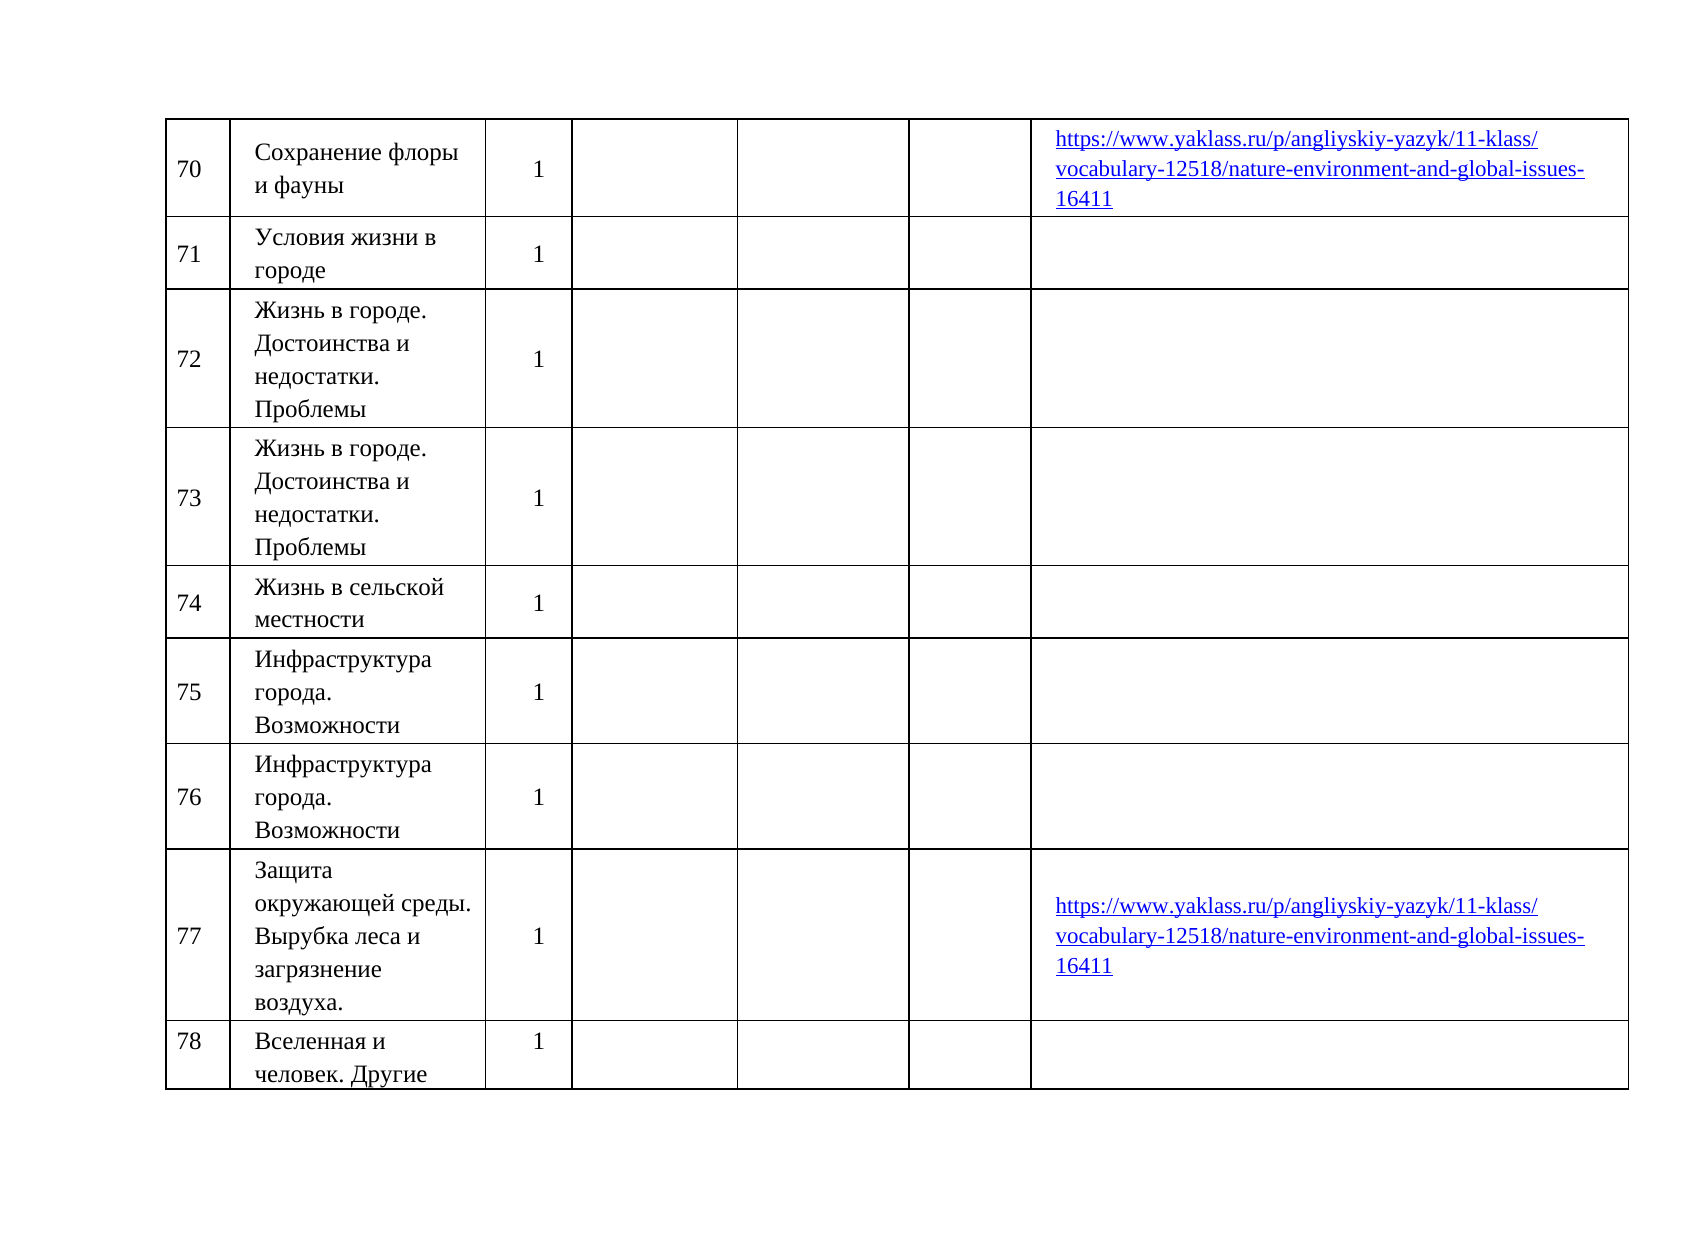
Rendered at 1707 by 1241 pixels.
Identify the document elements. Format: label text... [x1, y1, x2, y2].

table_cell 1 [486, 566, 571, 637]
table_cell [738, 428, 908, 565]
table_cell https://www.yaklass.ru/p/angliyskiy-yazyk/11-klass/vocabulary-12518/nature-environment-and-global-issues-16411 [1032, 850, 1628, 1019]
table_cell Условия жизни в городе [231, 217, 485, 288]
table_cell [910, 217, 1030, 288]
table_cell 71 [167, 217, 229, 288]
table_cell [738, 639, 908, 743]
table_cell [738, 744, 908, 848]
table_cell 76 [167, 744, 229, 848]
table_cell [738, 1021, 908, 1088]
table_cell Инфраструктура города. Возможности [231, 744, 485, 848]
table_cell Защита окружающей среды. Вырубка леса и загрязнение воздуха. [231, 850, 485, 1019]
table_cell [1032, 428, 1628, 565]
table_cell Жизнь в городе. Достоинства и недостатки. Проблемы [231, 290, 485, 426]
table_cell [738, 566, 908, 637]
table_cell 73 [167, 428, 229, 565]
table_cell 1 [486, 217, 571, 288]
table_cell 1 [486, 120, 571, 216]
table_cell Жизнь в сельской местности [231, 566, 485, 637]
table_cell [738, 120, 908, 216]
table_cell [573, 566, 737, 637]
table_cell 1 [486, 639, 571, 743]
table_cell [910, 850, 1030, 1019]
table_cell [1032, 1021, 1628, 1088]
table_cell 74 [167, 566, 229, 637]
table_cell 1 [486, 1021, 571, 1088]
table_cell [573, 744, 737, 848]
table_cell [910, 428, 1030, 565]
table_cell 78 [167, 1021, 229, 1088]
table_cell [1032, 744, 1628, 848]
table_cell [1032, 639, 1628, 743]
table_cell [1032, 120, 1628, 216]
table_cell [910, 566, 1030, 637]
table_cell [231, 1021, 485, 1088]
table_cell 1 [486, 744, 571, 848]
table_cell [1032, 290, 1628, 426]
table_cell [573, 428, 737, 565]
table_cell [573, 290, 737, 426]
table_cell Инфраструктура города. Возможности [231, 639, 485, 743]
table_cell [1032, 566, 1628, 637]
table_cell [910, 120, 1030, 216]
table_cell 72 [167, 290, 229, 426]
table_cell Жизнь в городе. Достоинства и недостатки. Проблемы [231, 428, 485, 565]
table_cell [738, 850, 908, 1019]
table_cell Сохранение флоры и фауны [231, 120, 485, 216]
table_cell 1 [486, 850, 571, 1019]
table_cell [910, 290, 1030, 426]
table_cell [573, 639, 737, 743]
table_cell [910, 744, 1030, 848]
table_cell [910, 639, 1030, 743]
table_cell [1032, 217, 1628, 288]
table_cell 1 [486, 428, 571, 565]
table_cell [738, 217, 908, 288]
table_cell [573, 217, 737, 288]
table_cell [738, 290, 908, 426]
table_cell 70 [167, 120, 229, 216]
table_cell [573, 850, 737, 1019]
table_cell [910, 1021, 1030, 1088]
table_cell 1 [486, 290, 571, 426]
table_cell 77 [167, 850, 229, 1019]
table_cell 75 [167, 639, 229, 743]
table_cell [573, 120, 737, 216]
table_cell [573, 1021, 737, 1088]
